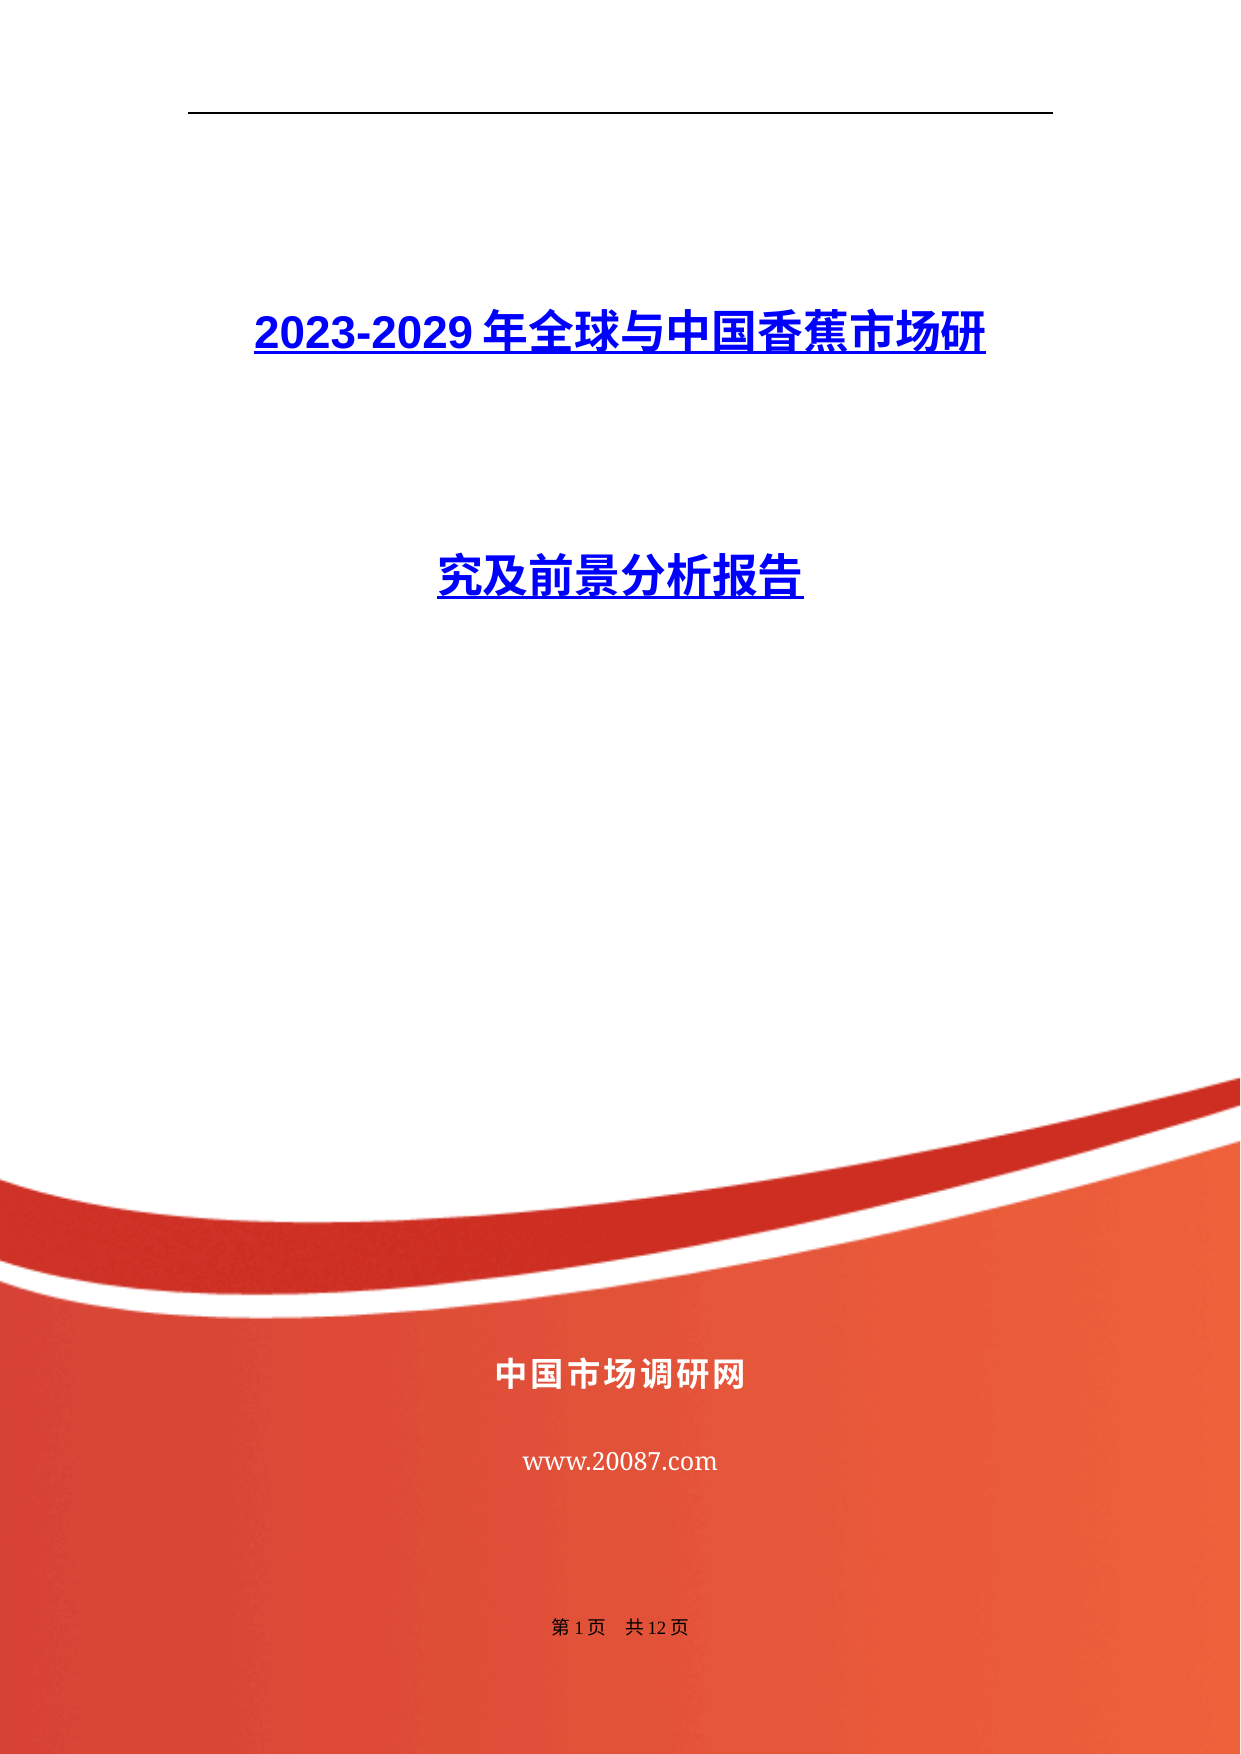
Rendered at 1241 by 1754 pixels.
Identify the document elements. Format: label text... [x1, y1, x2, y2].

table_header 2023-2029年全球与中国香蕉市场研究及前景分析报告 [188, 207, 1053, 773]
text www.20087.com [187, 1428, 1053, 1493]
picture [0, 1006, 1241, 1754]
subtitle 中国市场调研网 [187, 1339, 1053, 1404]
